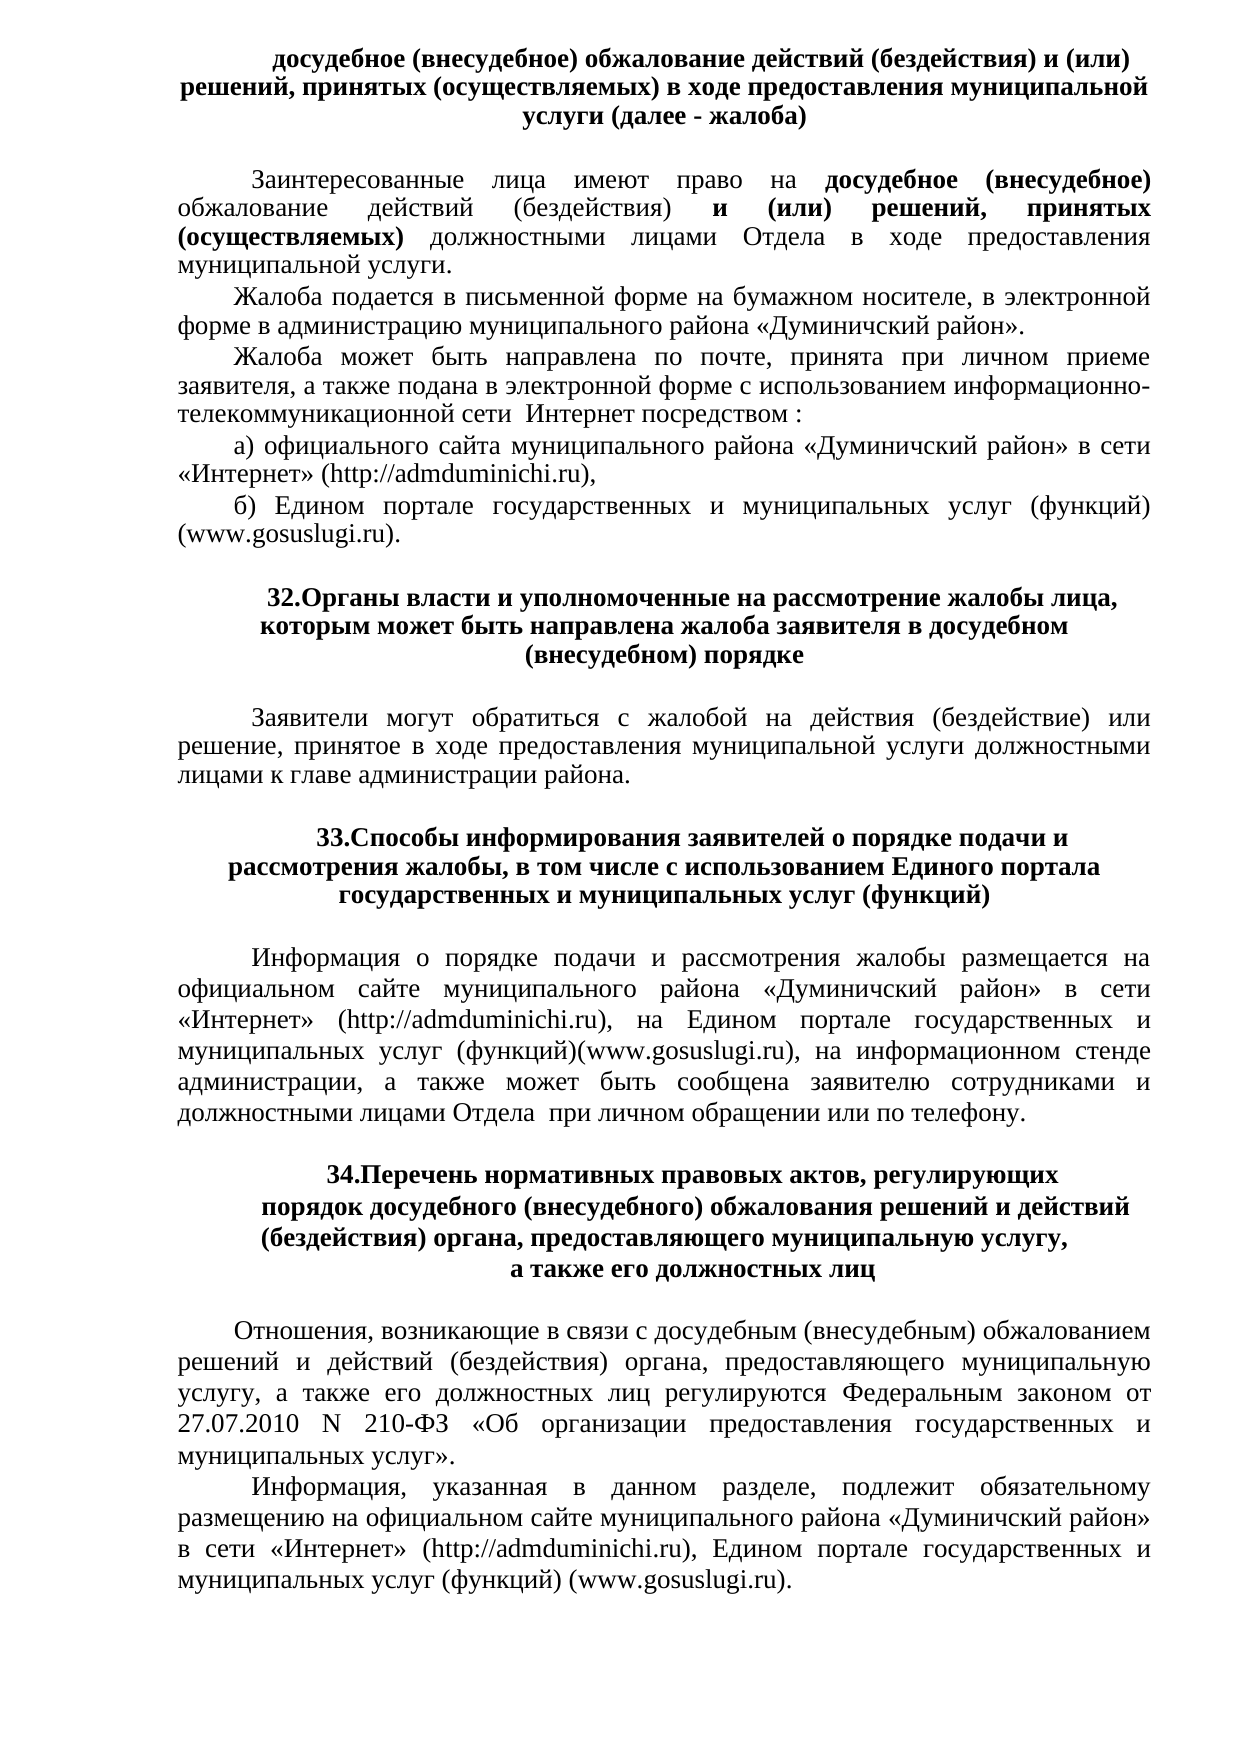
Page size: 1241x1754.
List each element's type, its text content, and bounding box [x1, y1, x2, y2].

text 32.Органы власти и уполномоченные на рассмотрение жалобы лица, которым может быть направлена жалоба заявителя в досудебном (внесудебном) порядке [177, 583, 1152, 669]
text Жалоба подается в письменной форме на бумажном носителе, в электронной форме в администрацию муниципального района «Думиничский район». [177, 283, 1152, 340]
text а) официального сайта муниципального района «Думиничский район» в сети «Интернет» (http://admduminichi.ru), [177, 431, 1152, 488]
text а также его должностных лиц [177, 1252, 1152, 1283]
text 33.Способы информирования заявителей о порядке подачи и рассмотрения жалобы, в том числе с использованием Единого портала государственных и муниципальных услуг (функций) [177, 824, 1152, 909]
text порядок досудебного (внесудебного) обжалования решений и действий (бездействия) органа, предоставляющего муниципальную услугу, [177, 1189, 1152, 1252]
text Отношения, возникающие в связи с досудебным (внесудебным) обжалованием решений и действий (бездействия) органа, предоставляющего муниципальную услугу, а также его должностных лиц регулируются Федеральным законом от 27.07.2010 N 210-ФЗ «Об организации предоставления государственных и муниципальных услуг». [177, 1314, 1152, 1470]
text Заявители могут обратиться с жалобой на действия (бездействие) или решение, принятое в ходе предоставления муниципальной услуги должностными лицами к главе администрации района. [177, 703, 1152, 789]
text Жалоба может быть направлена по почте, принята при личном приеме заявителя, а также подана в электронной форме с использованием информационно-телекоммуникационной сети Интернет посредством : [177, 343, 1152, 428]
text Информация о порядке подачи и рассмотрения жалобы размещается на официальном сайте муниципального района «Думиничский район» в сети «Интернет» (http://admduminichi.ru), на Едином портале государственных и муниципальных услуг (функций)(www.gosuslugi.ru), на информационном стенде администрации, а также может быть сообщена заявителю сотрудниками и должностными лицами Отдела при личном обращении или по телефону. [177, 941, 1152, 1128]
text Заинтересованные лица имеют право на досудебное (внесудебное) обжалование действий (бездействия) и (или) решений, принятых (осуществляемых) должностными лицами Отдела в ходе предоставления муниципальной услуги. [177, 166, 1152, 280]
text досудебное (внесудебное) обжалование действий (бездействия) и (или) решений, принятых (осуществляемых) в ходе предоставления муниципальной услуги (далее - жалоба) [177, 44, 1152, 130]
text Информация, указанная в данном разделе, подлежит обязательному размещению на официальном сайте муниципального района «Думиничский район» в сети «Интернет» (http://admduminichi.ru), Едином портале государственных и муниципальных услуг (функций) (www.gosuslugi.ru). [177, 1470, 1152, 1594]
text 34.Перечень нормативных правовых актов, регулирующих [177, 1158, 1152, 1189]
text б) Едином портале государственных и муниципальных услуг (функций) (www.gosuslugi.ru). [177, 492, 1152, 549]
